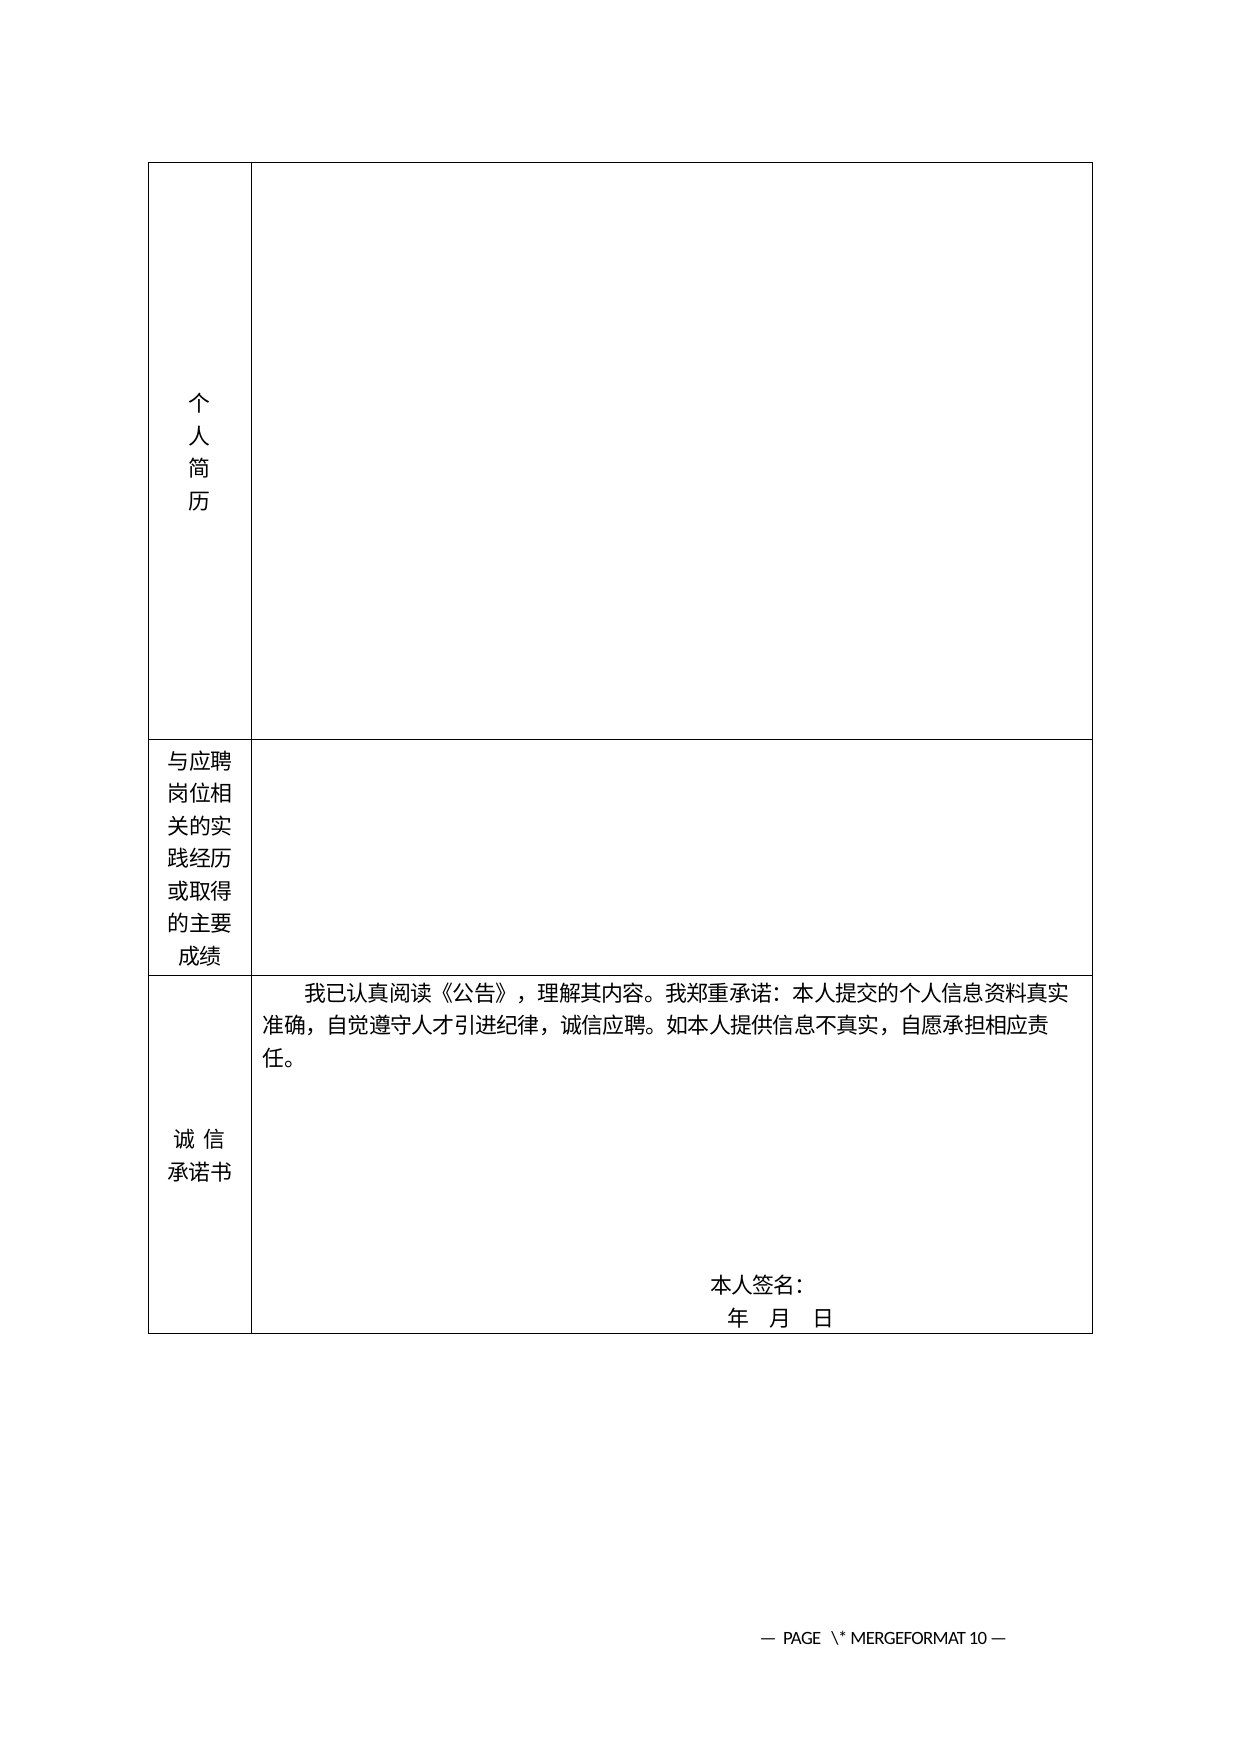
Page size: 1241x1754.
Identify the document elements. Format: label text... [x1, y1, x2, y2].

table_cell [252, 163, 1092, 739]
table_cell 与应聘岗位相关的实践经历或取得的主要成绩 [149, 740, 251, 974]
table_cell 个 人 简 历 [149, 163, 251, 739]
table_cell [252, 740, 1092, 974]
table_cell 诚 信 承诺书 [149, 976, 251, 1333]
table_cell 我已认真阅读《公告》，理解其内容。我郑重承诺：本人提交的个人信息资料真实准确，自觉遵守人才引进纪律，诚信应聘。如本人提供信息不真实，自愿承担相应责任。 本人签名： 年 月 日 [252, 976, 1092, 1333]
